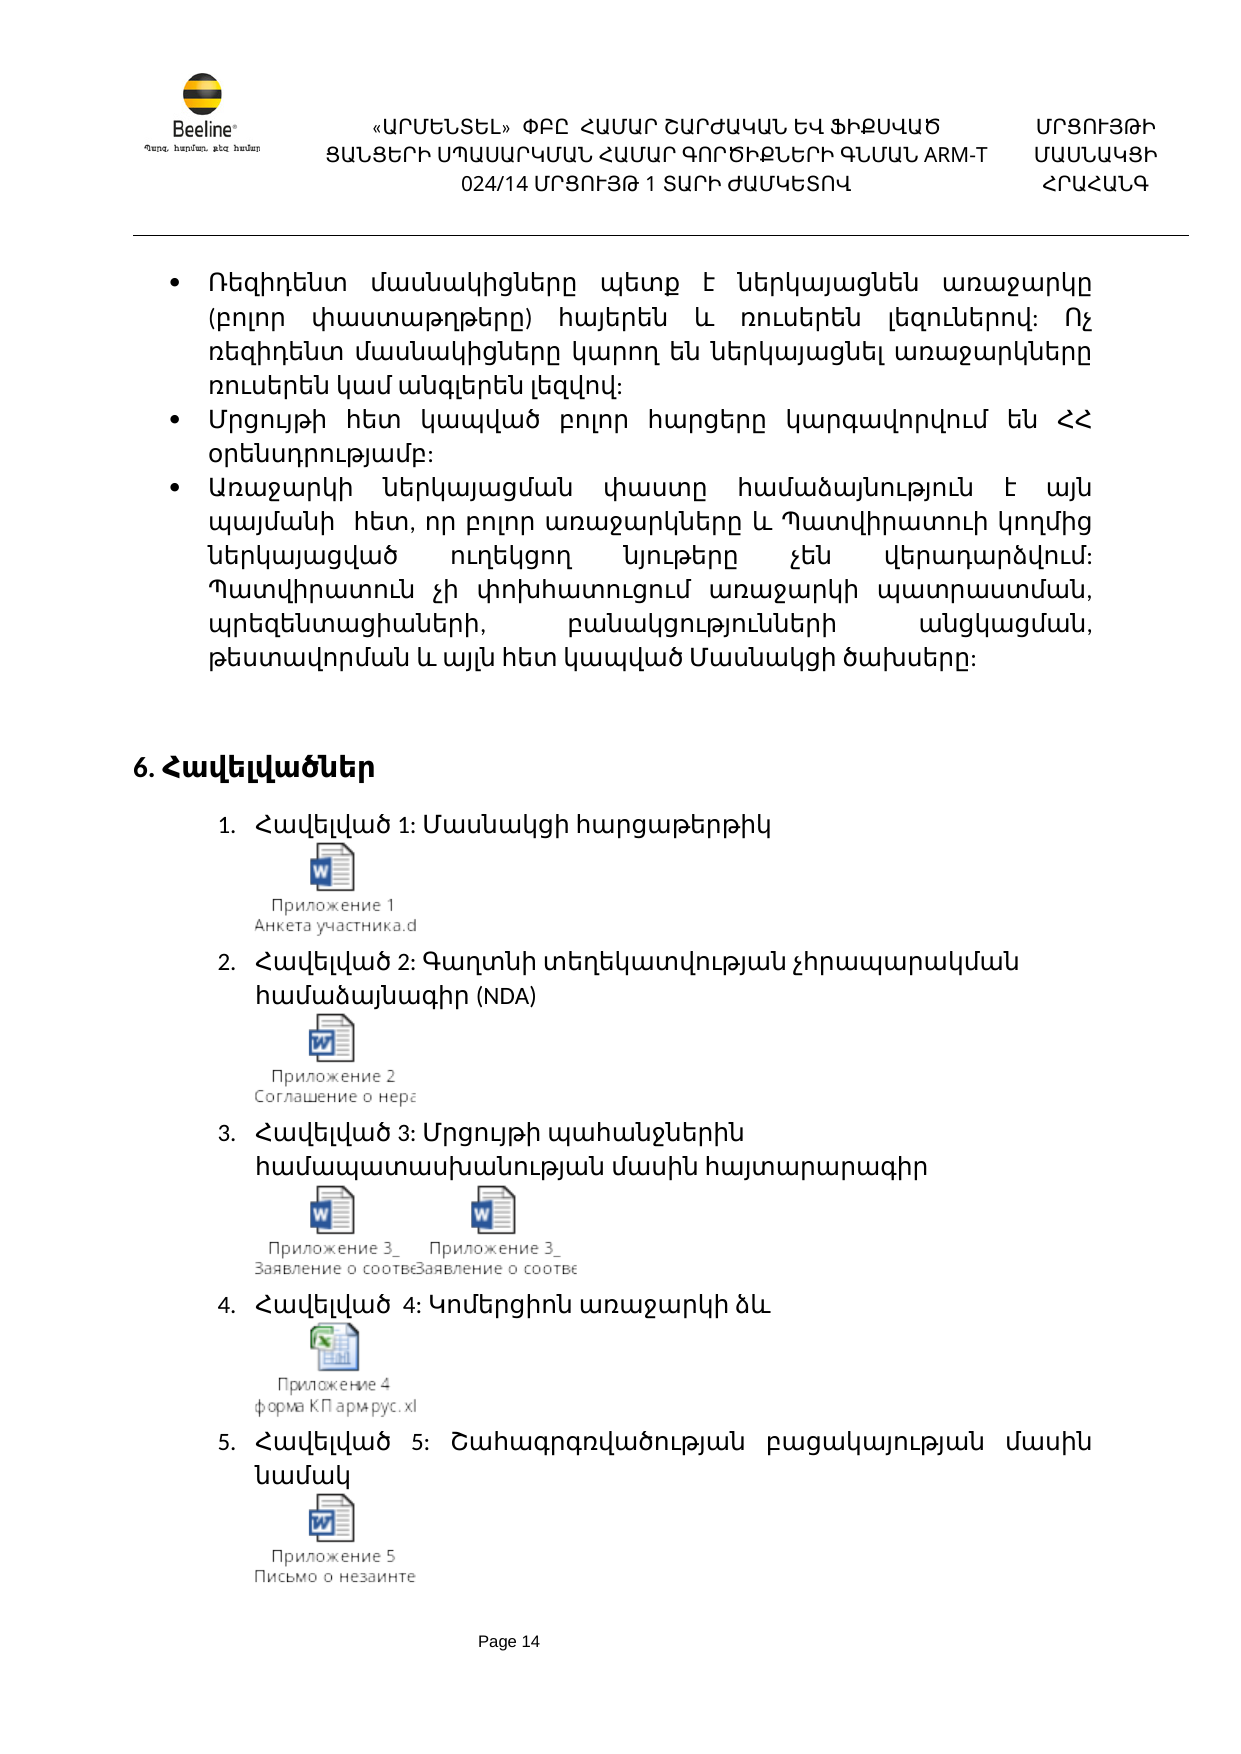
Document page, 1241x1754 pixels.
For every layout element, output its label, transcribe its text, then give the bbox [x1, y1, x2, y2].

list Առաջարկի ներկայացման փաստը համաձայնություն է այն պայմանի հետ, որ բոլոր առաջարկները և Պատվիրատուի կողմից ներկայացված ուղեկցող նյութերը չեն վերադարձվում: Պատվիրատուն չի փոխհատուցում առաջարկի պատրաստման, պրեզենտացիաների, բանակցությունների անցկացման, թեստավորման և այլն հետ կապված Մասնակցի ծախսերը: [170, 469, 1092, 674]
list Հավելված 1: Մասնակցի հարցաթերթիկ [217, 807, 1092, 841]
list Հավելված 4: Կոմերցիոն առաջարկի ձև [217, 1286, 1092, 1320]
list Ռեզիդենտ մասնակիցները պետք է ներկայացնեն առաջարկը (բոլոր փաստաթղթերը) հայերեն և ռուսերեն լեզուներով: Ոչ ռեզիդենտ մասնակիցները կարող են ներկայացնել առաջարկները ռուսերեն կամ անգլերեն լեզվով: [170, 265, 1092, 401]
list Հավելված 2: Գաղտնի տեղեկատվության չհրապարակման համաձայնագիր (NDA) [217, 944, 1092, 1012]
text 6. Հավելվածներ [133, 746, 1092, 786]
picture [144, 73, 260, 152]
list Հավելված 3: Մրցույթի պահանջներին համապատասխանության մասին հայտարարագիր [217, 1115, 1092, 1183]
list Մրցույթի հետ կապված բոլոր հարցերը կարգավորվում են ՀՀ օրենսդրությամբ: [170, 401, 1092, 469]
list Հավելված 5: Շահագրգռվածության բացակայության մասին նամակ [217, 1423, 1092, 1492]
